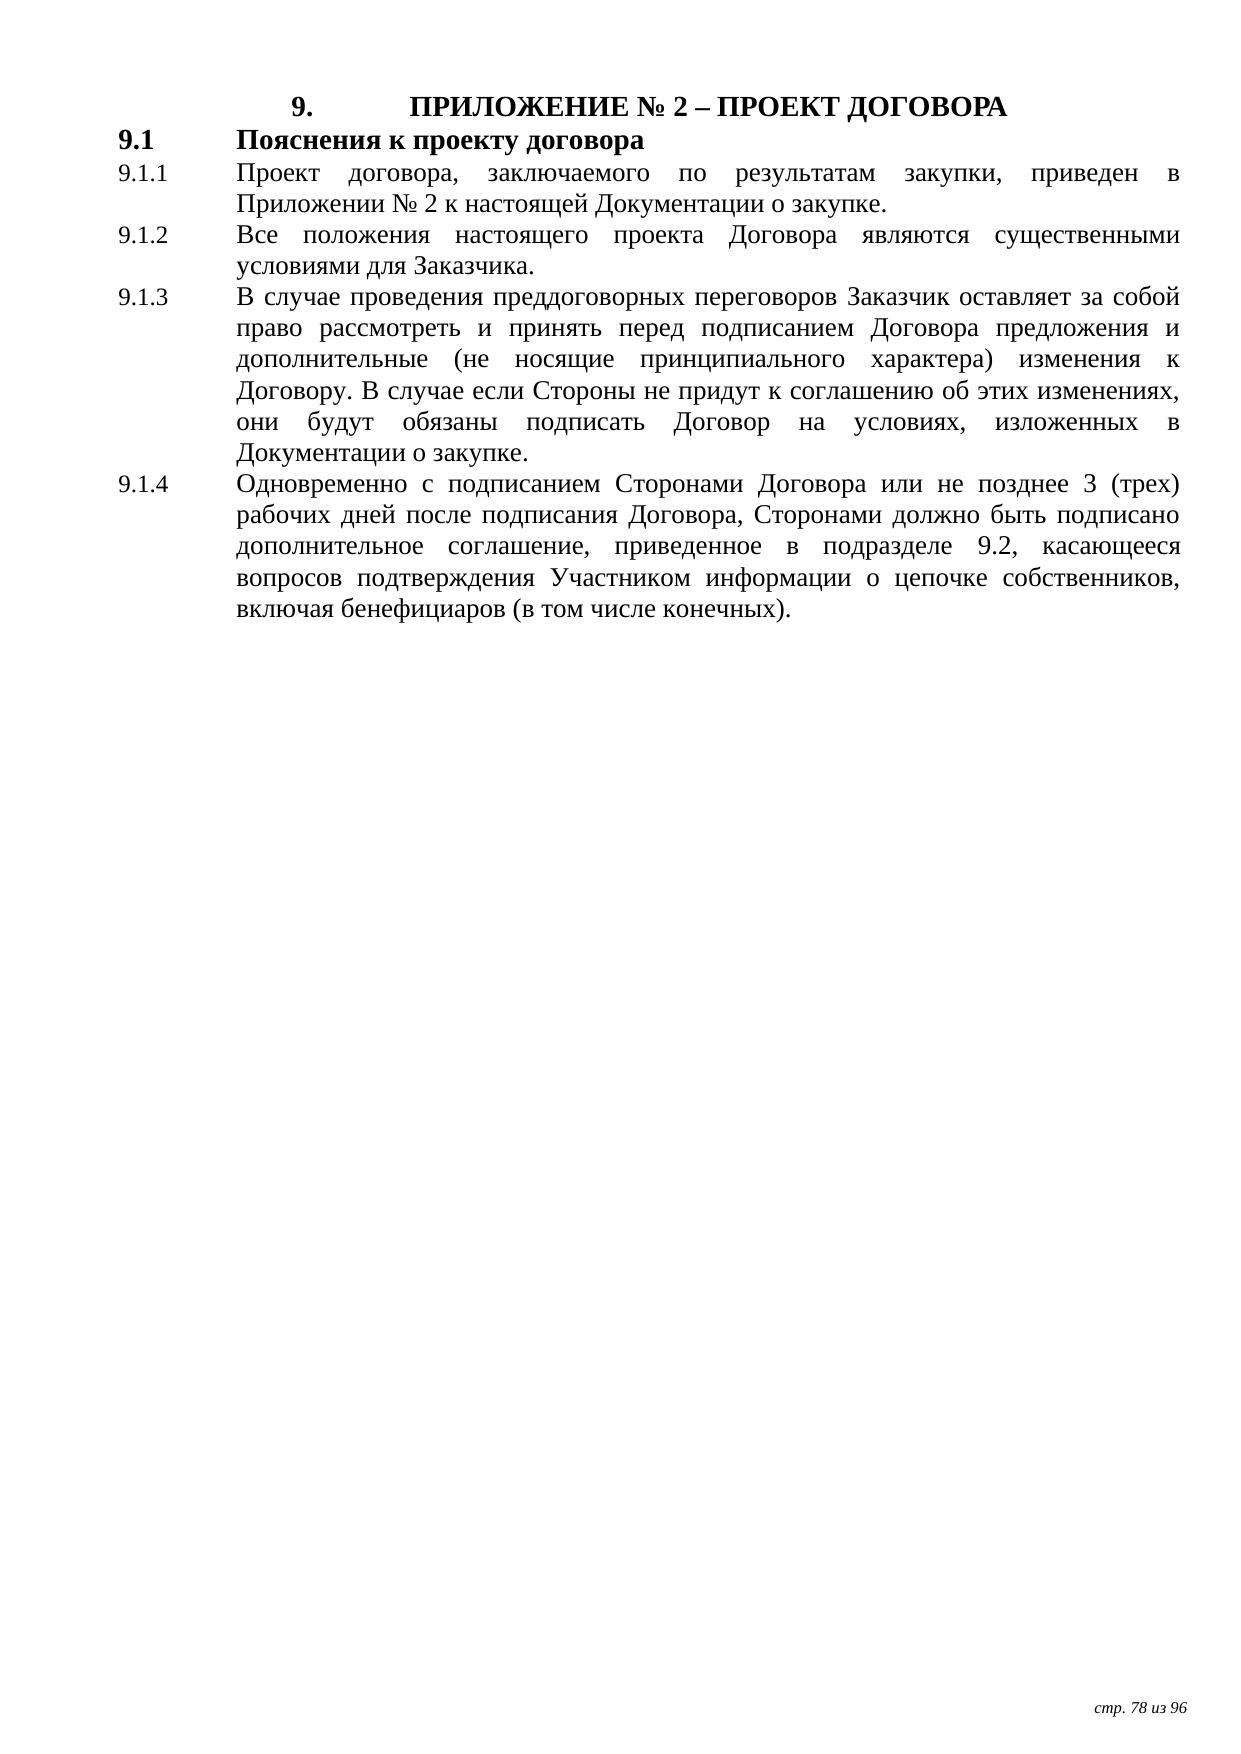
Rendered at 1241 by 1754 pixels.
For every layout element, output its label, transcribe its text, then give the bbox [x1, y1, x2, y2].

text Все положения настоящего проекта Договора являются существенными условиями для Заказчика. [118, 218, 1181, 280]
subtitle Пояснения к проекту договора [118, 122, 1181, 156]
text Проект договора, заключаемого по результатам закупки, приведен в Приложении № 2 к настоящей Документации о закупке. [118, 156, 1181, 218]
subtitle ПРИЛОЖЕНИЕ № 2 – ПРОЕКТ ДОГОВОРА [118, 89, 1181, 122]
text В случае проведения преддоговорных переговоров Заказчик оставляет за собой право рассмотреть и принять перед подписанием Договора предложения и дополнительные (не носящие принципиального характера) изменения к Договору. В случае если Стороны не придут к соглашению об этих изменениях, они будут обязаны подписать Договор на условиях, изложенных в Документации о закупке. [118, 280, 1181, 467]
text Одновременно с подписанием Сторонами Договора или не позднее 3 (трех) рабочих дней после подписания Договора, Сторонами должно быть подписано дополнительное соглашение, приведенное в подразделе 9.2, касающееся вопросов подтверждения Участником информации о цепочке собственников, включая бенефициаров (в том числе конечных). [118, 467, 1181, 623]
